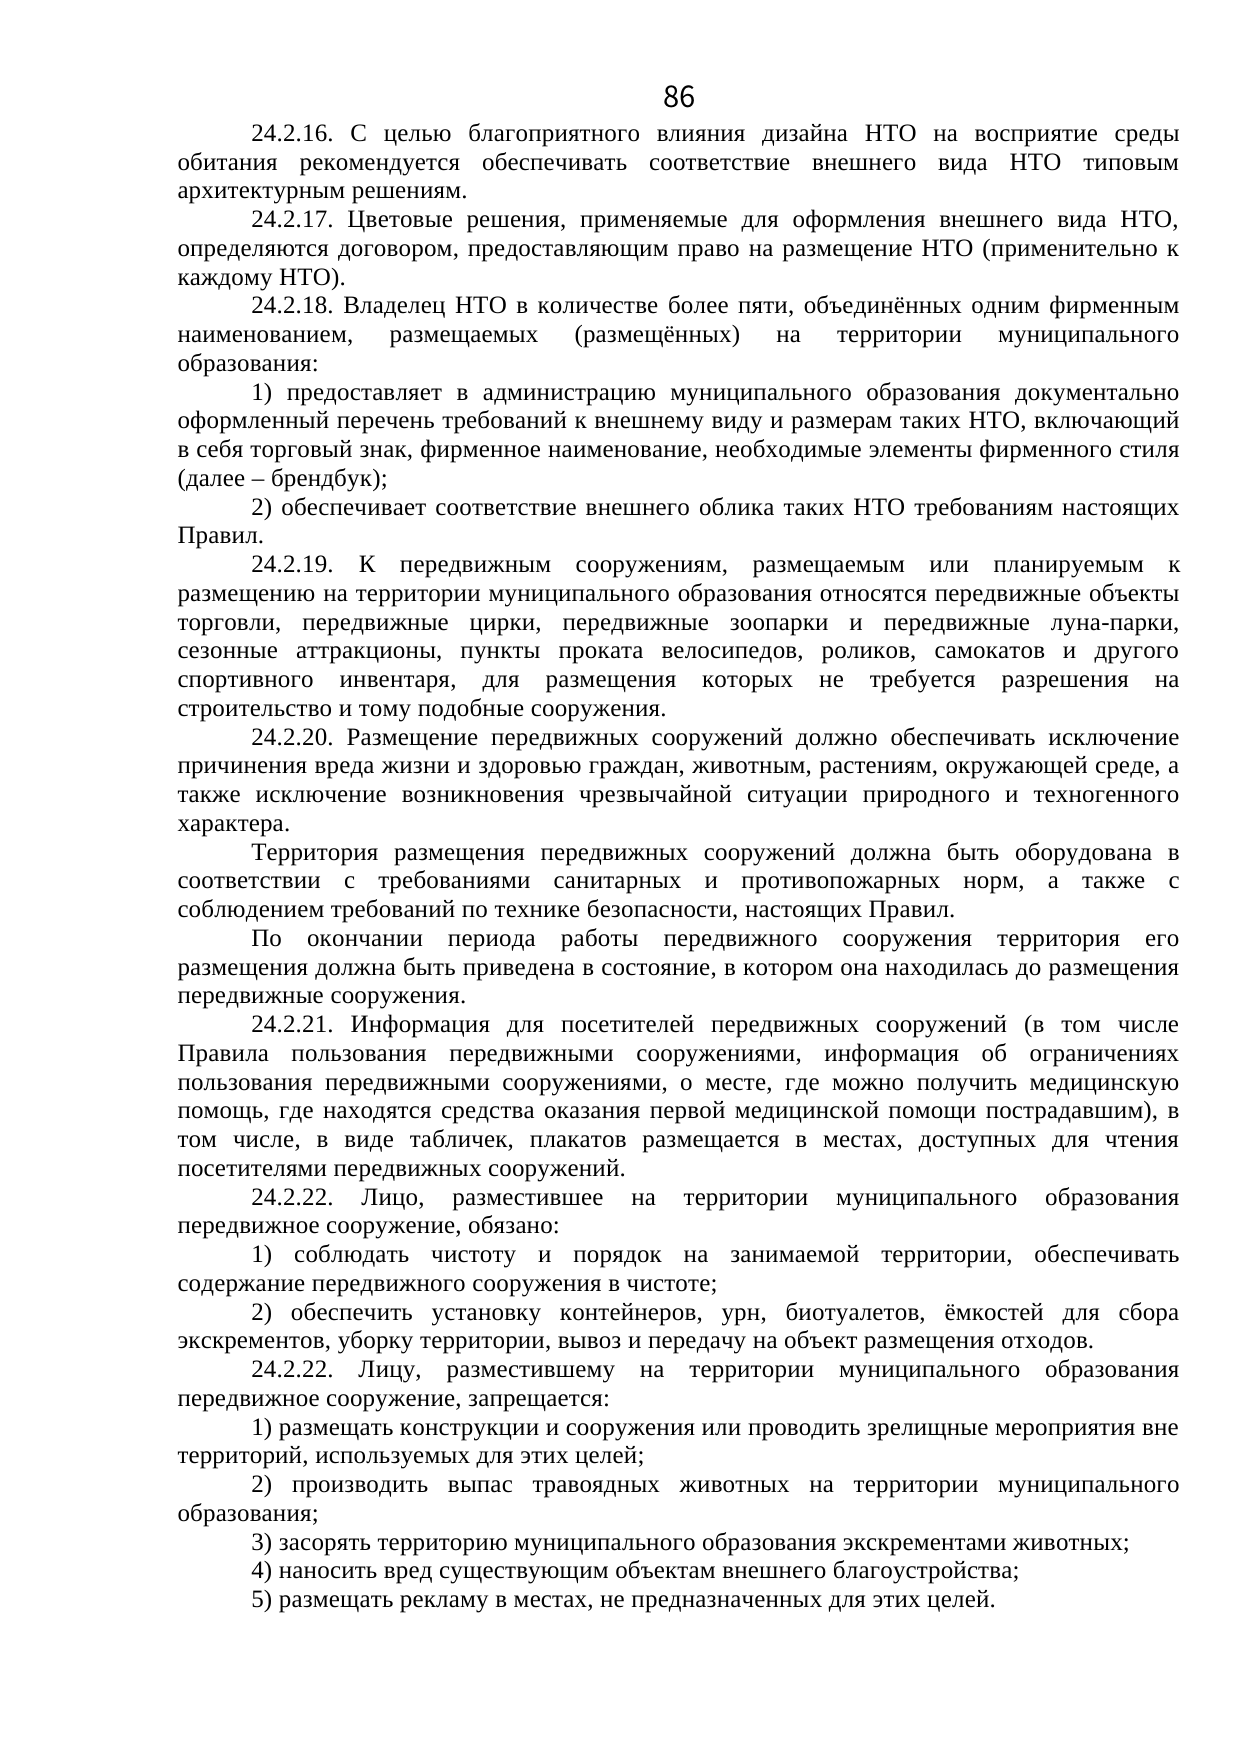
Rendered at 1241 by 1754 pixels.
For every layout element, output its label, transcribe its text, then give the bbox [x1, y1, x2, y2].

text 24.2.17. Цветовые решения, применяемые для оформления внешнего вида НТО, определяются договором, предоставляющим право на размещение НТО (применительно к каждому НТО). [177, 204, 1181, 291]
text 24.2.18. Владелец НТО в количестве более пяти, объединённых одним фирменным наименованием, размещаемых (размещённых) на территории муниципального образования: [177, 291, 1181, 377]
text 24.2.22. Лицу, разместившему на территории муниципального образования передвижное сооружение, запрещается: [177, 1354, 1181, 1412]
text 1) соблюдать чистоту и порядок на занимаемой территории, обеспечивать содержание передвижного сооружения в чистоте; [177, 1239, 1181, 1297]
text 24.2.22. Лицо, разместившее на территории муниципального образования передвижное сооружение, обязано: [177, 1182, 1181, 1239]
text По окончании периода работы передвижного сооружения территория его размещения должна быть приведена в состояние, в котором она находилась до размещения передвижные сооружения. [177, 923, 1181, 1009]
text 2) обеспечивает соответствие внешнего облика таких НТО требованиям настоящих Правил. [177, 492, 1181, 549]
text 5) размещать рекламу в местах, не предназначенных для этих целей. [177, 1584, 1181, 1613]
text Территория размещения передвижных сооружений должна быть оборудована в соответствии с требованиями санитарных и противопожарных норм, а также с соблюдением требований по технике безопасности, настоящих Правил. [177, 837, 1181, 923]
text 3) засорять территорию муниципального образования экскрементами животных; [177, 1527, 1181, 1556]
text 1) предоставляет в администрацию муниципального образования документально оформленный перечень требований к внешнему виду и размерам таких НТО, включающий в себя торговый знак, фирменное наименование, необходимые элементы фирменного стиля (далее – брендбук); [177, 377, 1181, 492]
text 4) наносить вред существующим объектам внешнего благоустройства; [177, 1556, 1181, 1584]
text 24.2.21. Информация для посетителей передвижных сооружений (в том числе Правила пользования передвижными сооружениями, информация об ограничениях пользования передвижными сооружениями, о месте, где можно получить медицинскую помощь, где находятся средства оказания первой медицинской помощи пострадавшим), в том числе, в виде табличек, плакатов размещается в местах, доступных для чтения посетителями передвижных сооружений. [177, 1009, 1181, 1182]
text 1) размещать конструкции и сооружения или проводить зрелищные мероприятия вне территорий, используемых для этих целей; [177, 1412, 1181, 1469]
text 24.2.16. С целью благоприятного влияния дизайна НТО на восприятие среды обитания рекомендуется обеспечивать соответствие внешнего вида НТО типовым архитектурным решениям. [177, 118, 1181, 204]
text 24.2.20. Размещение передвижных сооружений должно обеспечивать исключение причинения вреда жизни и здоровью граждан, животным, растениям, окружающей среде, а также исключение возникновения чрезвычайной ситуации природного и техногенного характера. [177, 722, 1181, 837]
text 2) производить выпас травоядных животных на территории муниципального образования; [177, 1469, 1181, 1527]
text 2) обеспечить установку контейнеров, урн, биотуалетов, ёмкостей для сбора экскрементов, уборку территории, вывоз и передачу на объект размещения отходов. [177, 1297, 1181, 1354]
text 24.2.19. К передвижным сооружениям, размещаемым или планируемым к размещению на территории муниципального образования относятся передвижные объекты торговли, передвижные цирки, передвижные зоопарки и передвижные луна-парки, сезонные аттракционы, пункты проката велосипедов, роликов, самокатов и другого спортивного инвентаря, для размещения которых не требуется разрешения на строительство и тому подобные сооружения. [177, 549, 1181, 722]
